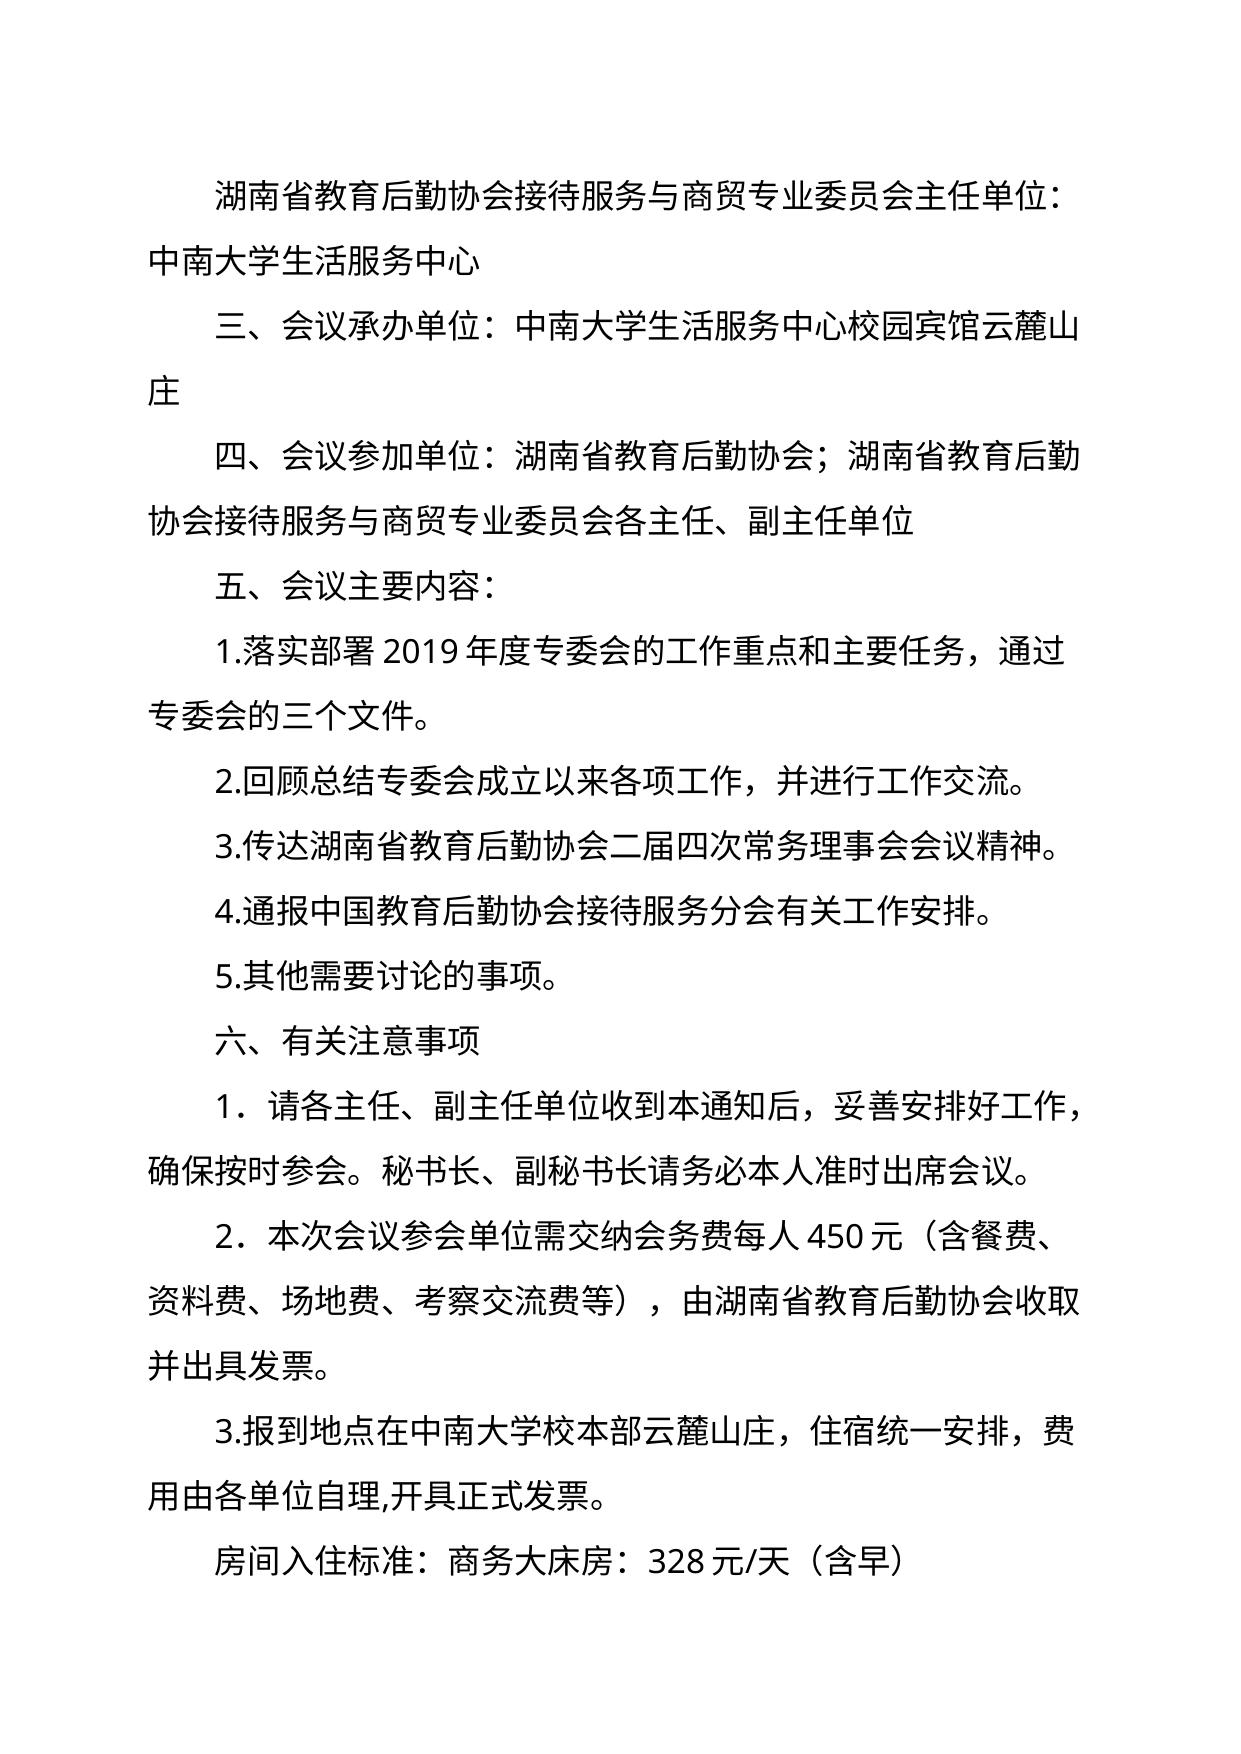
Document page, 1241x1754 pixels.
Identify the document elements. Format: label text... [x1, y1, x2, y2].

text 六、有关注意事项 [148, 1007, 1092, 1072]
text 1．请各主任、副主任单位收到本通知后，妥善安排好工作，确保按时参会。秘书长、副秘书长请务必本人准时出席会议。 [148, 1072, 1092, 1202]
text 5.其他需要讨论的事项。 [148, 942, 1092, 1007]
text 2.回顾总结专委会成立以来各项工作，并进行工作交流。 [148, 747, 1092, 812]
text 湖南省教育后勤协会接待服务与商贸专业委员会主任单位：中南大学生活服务中心 [148, 162, 1092, 292]
text 3.传达湖南省教育后勤协会二届四次常务理事会会议精神。 [148, 812, 1092, 877]
text 房间入住标准：商务大床房：328元/天（含早） [148, 1527, 1092, 1592]
text 1.落实部署2019年度专委会的工作重点和主要任务，通过专委会的三个文件。 [148, 617, 1092, 747]
text 三、会议承办单位：中南大学生活服务中心校园宾馆云麓山庄 [148, 292, 1092, 422]
text 3.报到地点在中南大学校本部云麓山庄，住宿统一安排，费用由各单位自理,开具正式发票。 [148, 1397, 1092, 1527]
text 五、会议主要内容： [148, 552, 1092, 617]
text 4.通报中国教育后勤协会接待服务分会有关工作安排。 [148, 877, 1092, 942]
text 四、会议参加单位：湖南省教育后勤协会；湖南省教育后勤协会接待服务与商贸专业委员会各主任、副主任单位 [148, 422, 1092, 552]
text 2．本次会议参会单位需交纳会务费每人450元（含餐费、资料费、场地费、考察交流费等），由湖南省教育后勤协会收取并出具发票。 [148, 1202, 1092, 1397]
